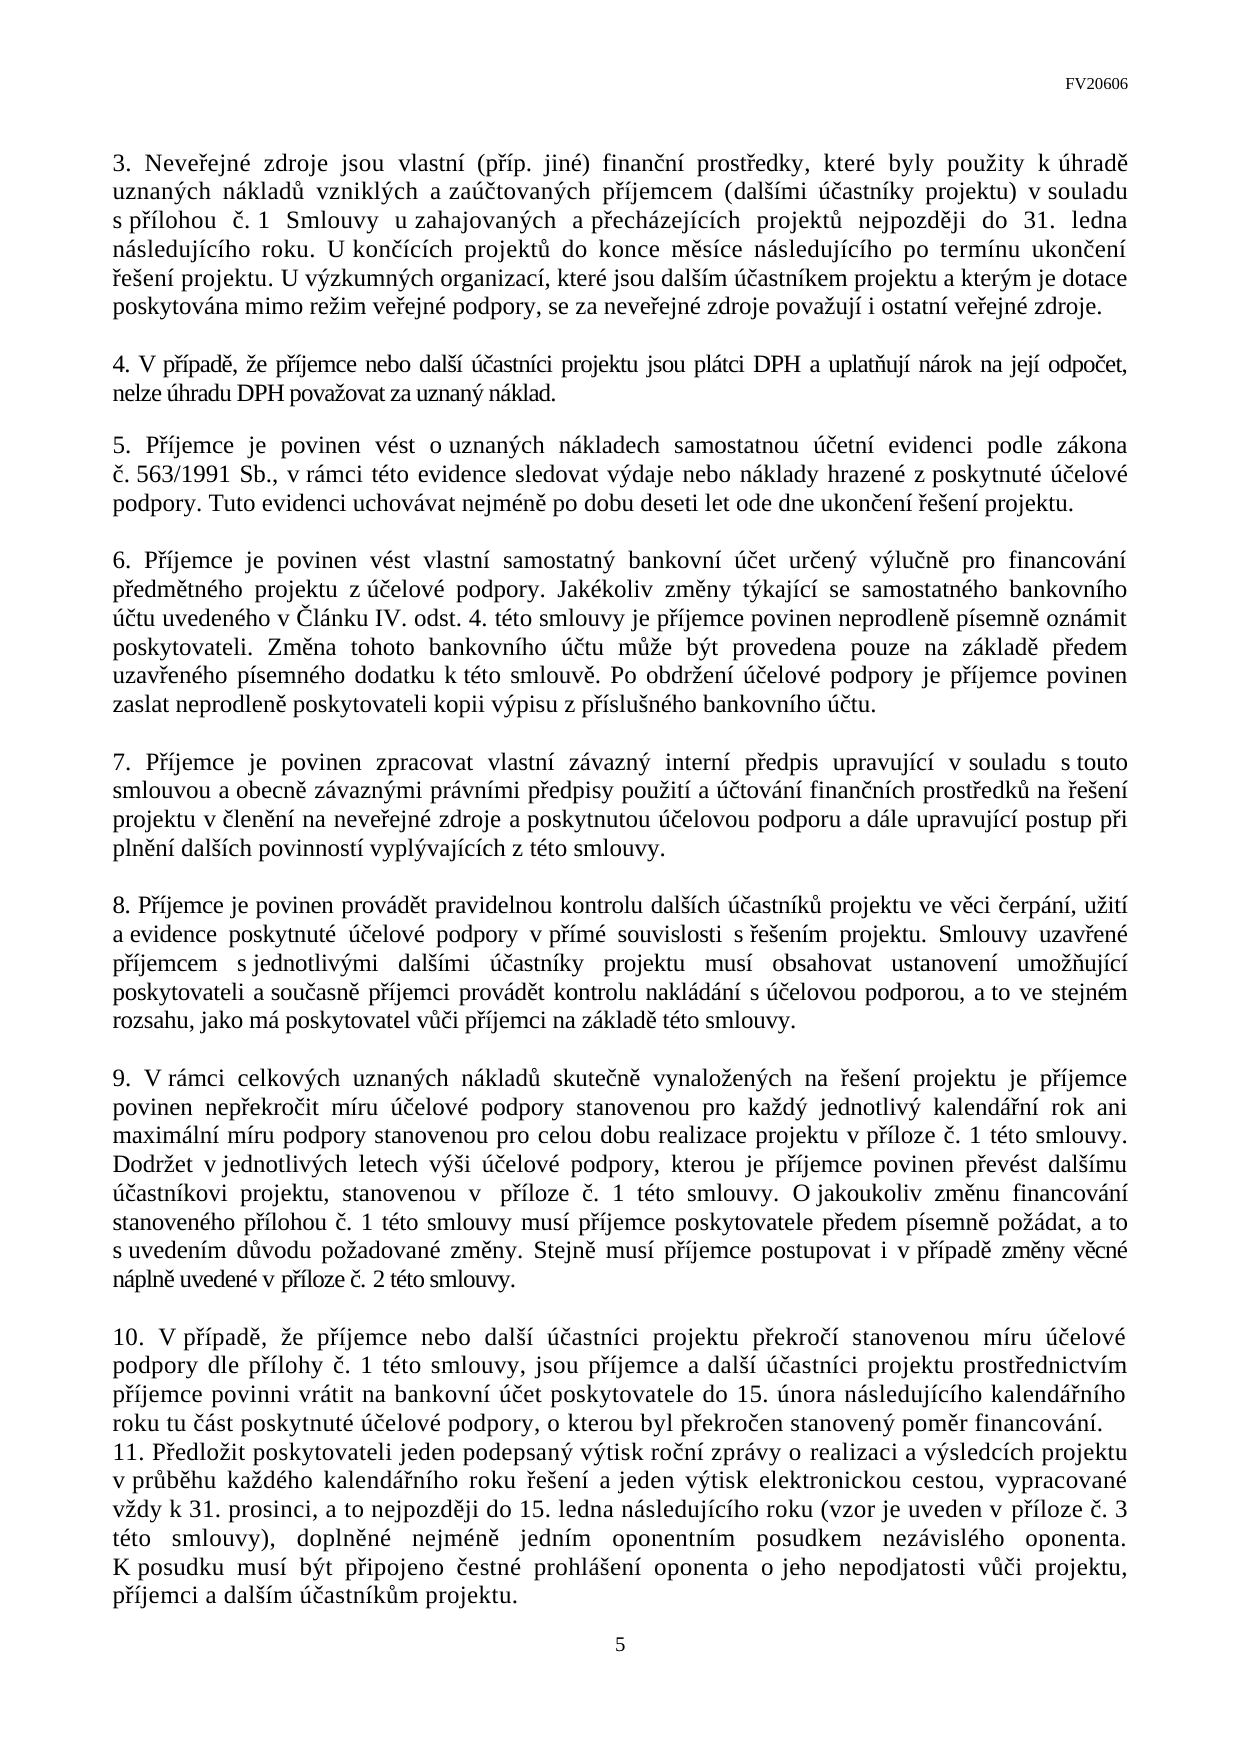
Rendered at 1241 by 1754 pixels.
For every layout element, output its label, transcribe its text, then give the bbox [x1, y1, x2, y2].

text 6. Příjemce je povinen vést vlastní samostatný bankovní účet určený výlučně pro financování předmětného projektu z účelové podpory. Jakékoliv změny týkající se samostatného bankovního účtu uvedeného v Článku IV. odst. 4. této smlouvy je příjemce povinen neprodleně písemně oznámit poskytovateli. Změna tohoto bankovního účtu může být provedena pouze na základě předem uzavřeného písemného dodatku k této smlouvě. Po obdržení účelové podpory je příjemce povinen zaslat neprodleně poskytovateli kopii výpisu z příslušného bankovního účtu. [112, 546, 1128, 718]
text 5. Příjemce je povinen vést o uznaných nákladech samostatnou účetní evidenci podle zákona č. 563/1991 Sb., v rámci této evidence sledovat výdaje nebo náklady hrazené z poskytnuté účelové podpory. Tuto evidenci uchovávat nejméně po dobu deseti let ode dne ukončení řešení projektu. [112, 431, 1128, 517]
text 7. Příjemce je povinen zpracovat vlastní závazný interní předpis upravující v souladu s touto smlouvou a obecně závaznými právními předpisy použití a účtování finančních prostředků na řešení projektu v členění na neveřejné zdroje a poskytnutou účelovou podporu a dále upravující postup při plnění dalších povinností vyplývajících z této smlouvy. [112, 747, 1128, 862]
text 8. Příjemce je povinen provádět pravidelnou kontrolu dalších účastníků projektu ve věci čerpání, užití a evidence poskytnuté účelové podpory v přímé souvislosti s řešením projektu. Smlouvy uzavřené příjemcem s jednotlivými dalšími účastníky projektu musí obsahovat ustanovení umožňující poskytovateli a současně příjemci provádět kontrolu nakládání s účelovou podporou, a to ve stejném rozsahu, jako má poskytovatel vůči příjemci na základě této smlouvy. [112, 891, 1128, 1034]
text 4. V případě, že příjemce nebo další účastníci projektu jsou plátci DPH a uplatňují nárok na její odpočet, nelze úhradu DPH považovat za uznaný náklad. [112, 349, 1128, 406]
text 11. Předložit poskytovateli jeden podepsaný výtisk roční zprávy o realizaci a výsledcích projektu v průběhu každého kalendářního roku řešení a jeden výtisk elektronickou cestou, vypracované vždy k 31. prosinci, a to nejpozději do 15. ledna následujícího roku (vzor je uveden v příloze č. 3 této smlouvy), doplněné nejméně jedním oponentním posudkem nezávislého oponenta. K posudku musí být připojeno čestné prohlášení oponenta o jeho nepodjatosti vůči projektu, příjemci a dalším účastníkům projektu. [112, 1437, 1128, 1609]
text 10. V případě, že příjemce nebo další účastníci projektu překročí stanovenou míru účelové podpory dle přílohy č. 1 této smlouvy, jsou příjemce a další účastníci projektu prostřednictvím příjemce povinni vrátit na bankovní účet poskytovatele do 15. února následujícího kalendářního roku tu část poskytnuté účelové podpory, o kterou byl překročen stanovený poměr financování. [112, 1322, 1128, 1437]
text 3. Neveřejné zdroje jsou vlastní (příp. jiné) finanční prostředky, které byly použity k úhradě uznaných nákladů vzniklých a zaúčtovaných příjemcem (dalšími účastníky projektu) v souladu s přílohou č. 1 Smlouvy u zahajovaných a přecházejících projektů nejpozději do 31. ledna následujícího roku. U končících projektů do konce měsíce následujícího po termínu ukončení řešení projektu. U výzkumných organizací, které jsou dalším účastníkem projektu a kterým je dotace poskytována mimo režim veřejné podpory, se za neveřejné zdroje považují i ostatní veřejné zdroje. [112, 148, 1128, 320]
text 9. V rámci celkových uznaných nákladů skutečně vynaložených na řešení projektu je příjemce povinen nepřekročit míru účelové podpory stanovenou pro každý jednotlivý kalendářní rok ani maximální míru podpory stanovenou pro celou dobu realizace projektu v příloze č. 1 této smlouvy. Dodržet v jednotlivých letech výši účelové podpory, kterou je příjemce povinen převést dalšímu účastníkovi projektu, stanovenou v příloze č. 1 této smlouvy. O jakoukoliv změnu financování stanoveného přílohou č. 1 této smlouvy musí příjemce poskytovatele předem písemně požádat, a to s uvedením důvodu požadované změny. Stejně musí příjemce postupovat i v případě změny věcné náplně uvedené v příloze č. 2 této smlouvy. [112, 1063, 1128, 1293]
